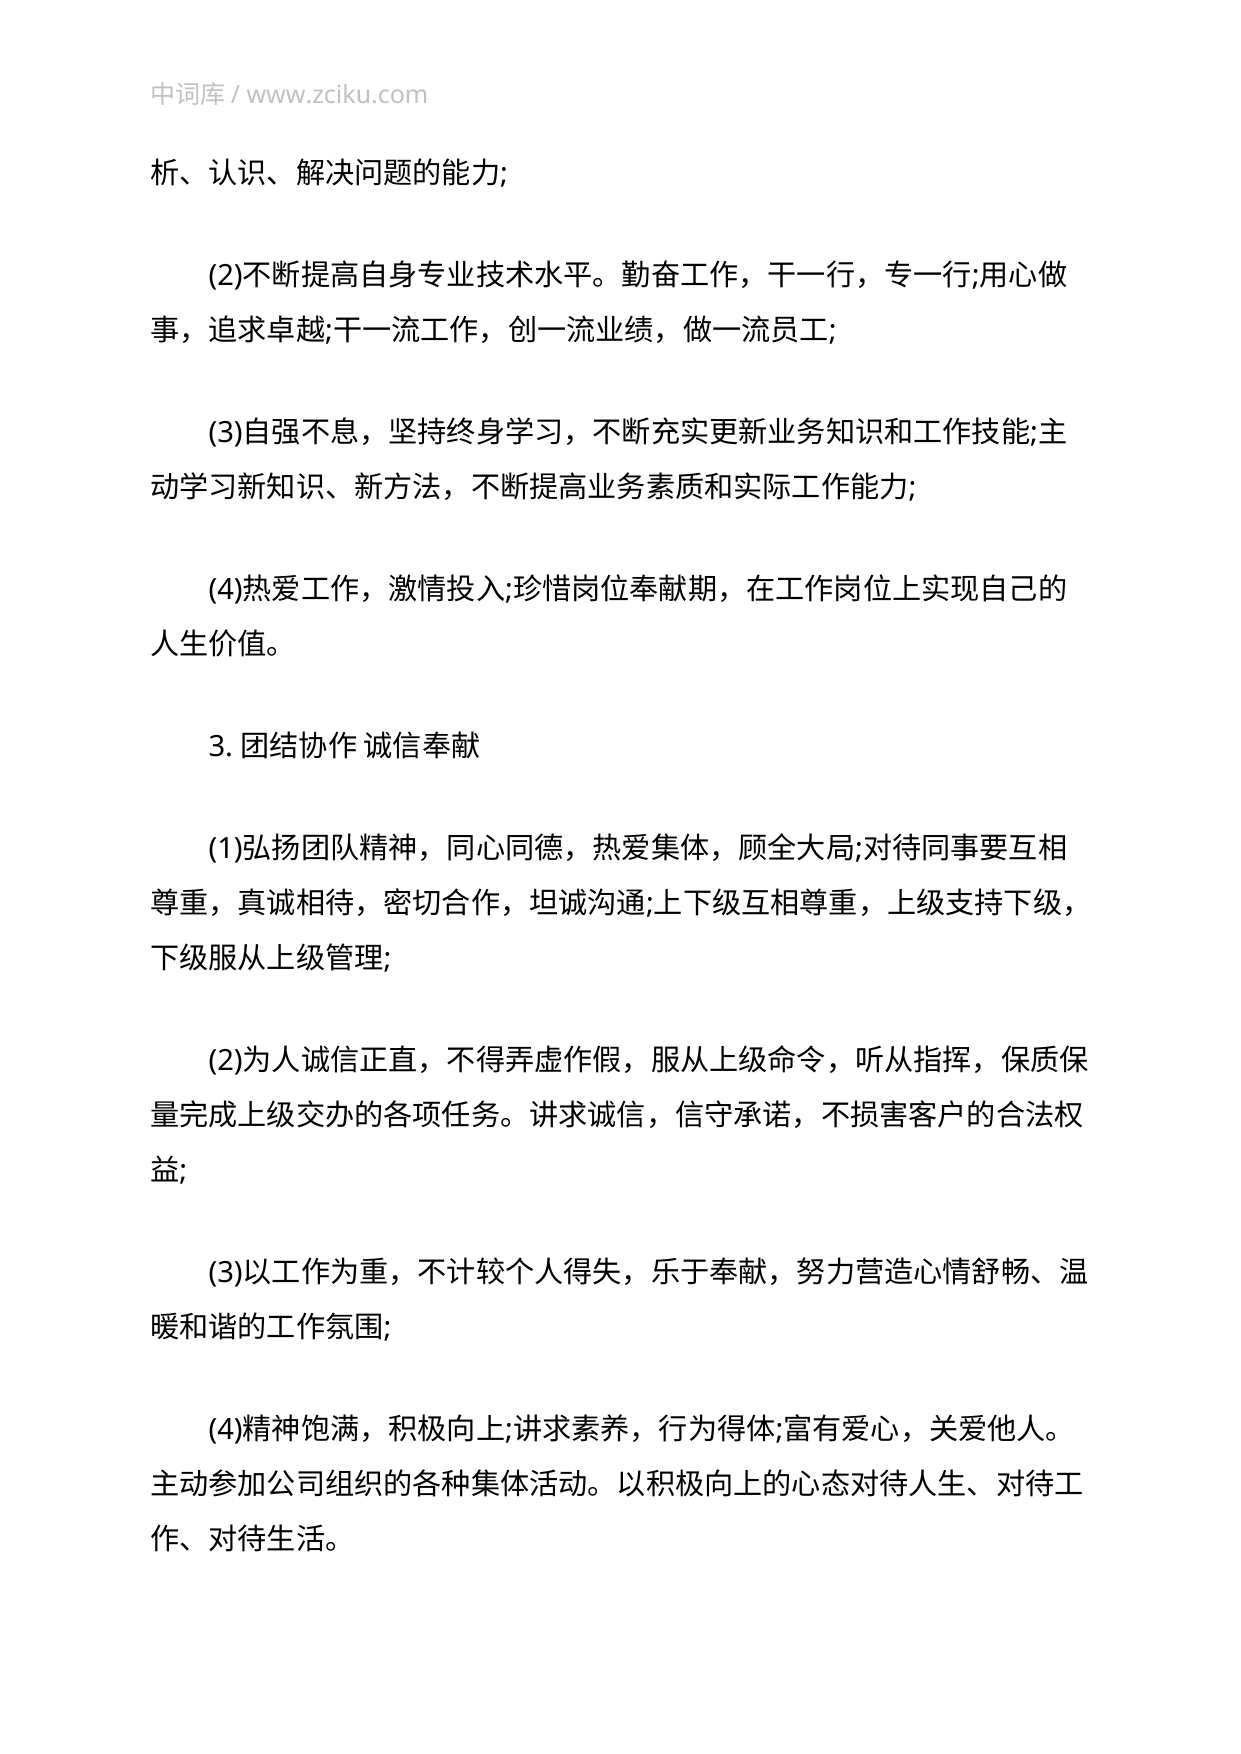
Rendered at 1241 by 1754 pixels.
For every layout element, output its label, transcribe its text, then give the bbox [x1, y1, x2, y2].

text (4)热爱工作，激情投入;珍惜岗位奉献期，在工作岗位上实现自己的人生价值。 [150, 566, 1090, 663]
text (3)以工作为重，不计较个人得失，乐于奉献，努力营造心情舒畅、温暖和谐的工作氛围; [150, 1248, 1090, 1346]
text (2)不断提高自身专业技术水平。勤奋工作，干一行，专一行;用心做事，追求卓越;干一流工作，创一流业绩，做一流员工; [150, 252, 1090, 349]
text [150, 150, 1090, 192]
text (3)自强不息，坚持终身学习，不断充实更新业务知识和工作技能;主动学习新知识、新方法，不断提高业务素质和实际工作能力; [150, 409, 1090, 506]
text 3. 团结协作 诚信奉献 [150, 723, 1090, 765]
text (2)为人诚信正直，不得弄虚作假，服从上级命令，听从指挥，保质保量完成上级交办的各项任务。讲求诚信，信守承诺，不损害客户的合法权益; [150, 1037, 1090, 1189]
text (4)精神饱满，积极向上;讲求素养，行为得体;富有爱心，关爱他人。主动参加公司组织的各种集体活动。以积极向上的心态对待人生、对待工作、对待生活。 [150, 1406, 1090, 1558]
text (1)弘扬团队精神，同心同德，热爱集体，顾全大局;对待同事要互相尊重，真诚相待，密切合作，坦诚沟通;上下级互相尊重，上级支持下级，下级服从上级管理; [150, 825, 1090, 977]
